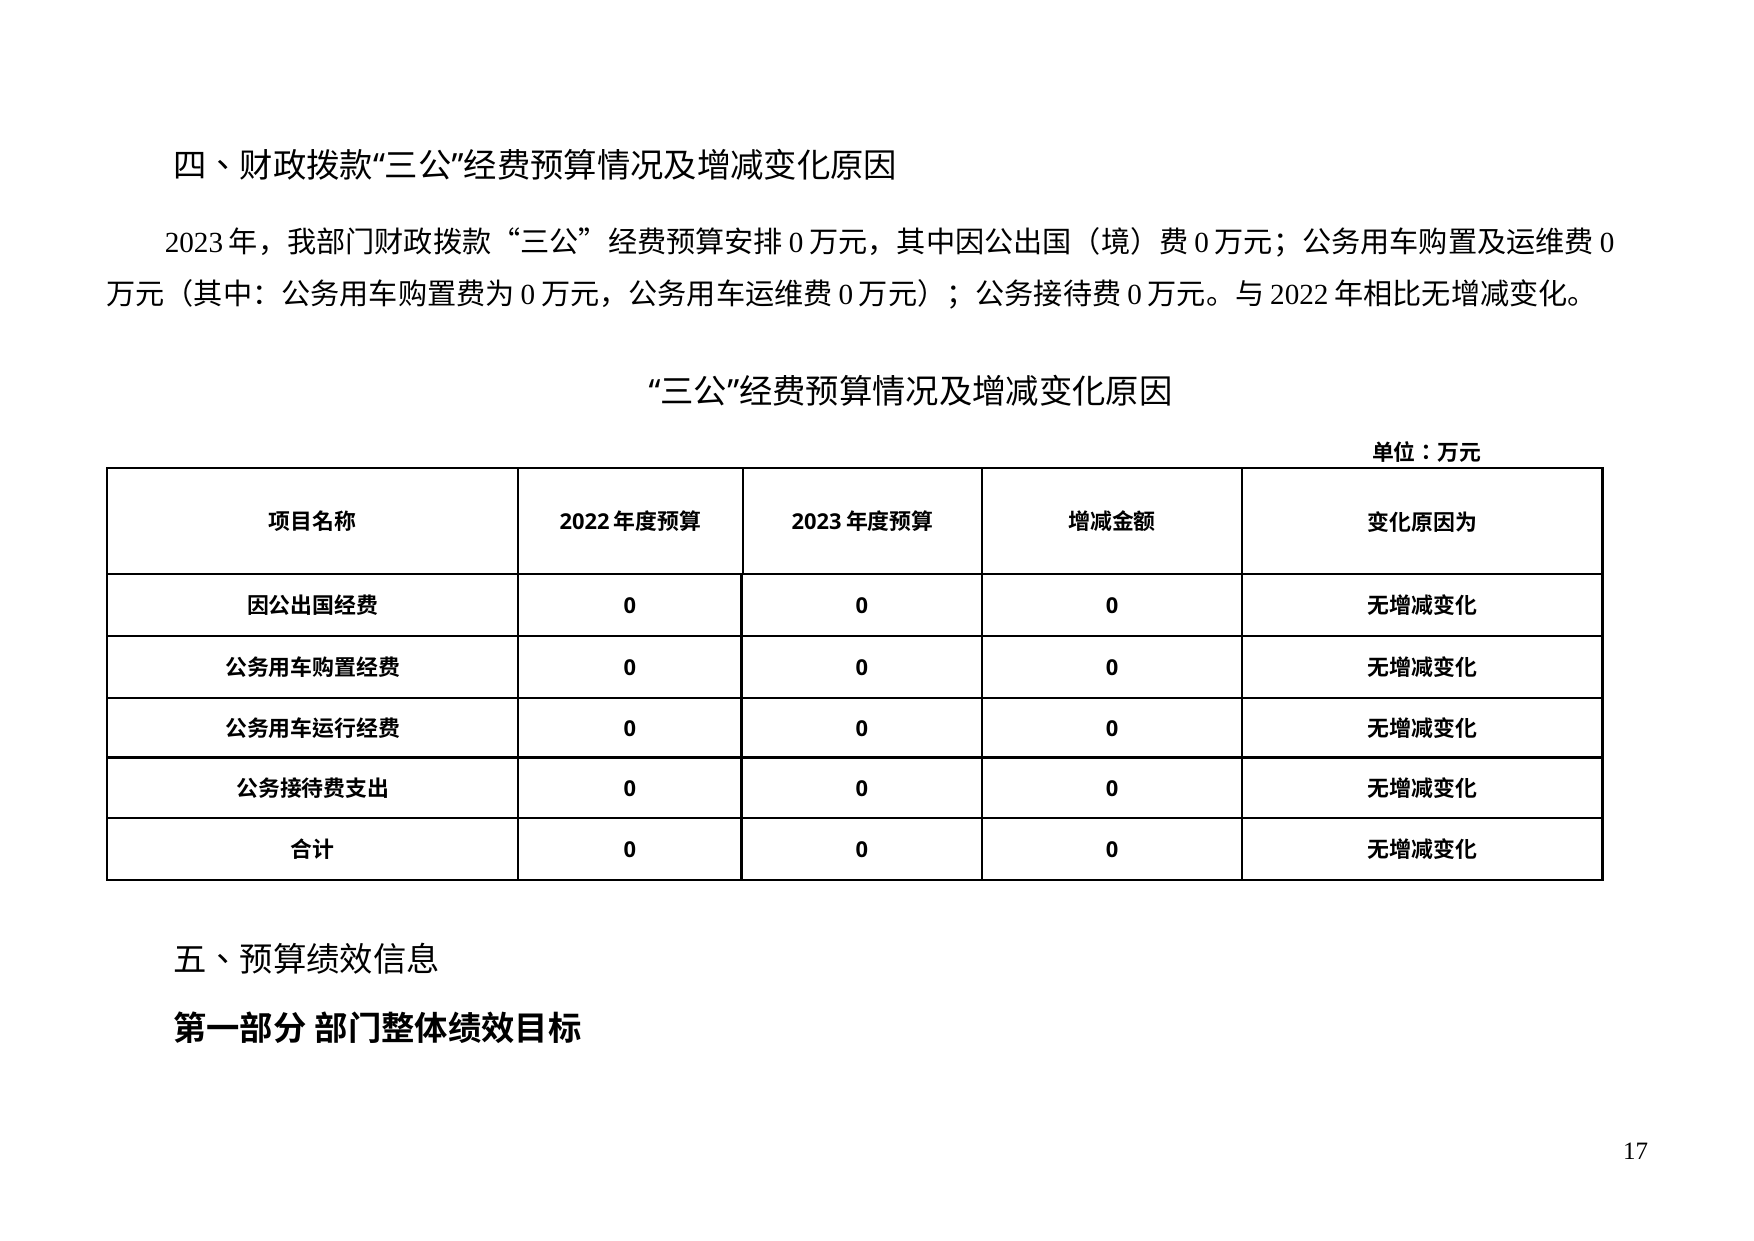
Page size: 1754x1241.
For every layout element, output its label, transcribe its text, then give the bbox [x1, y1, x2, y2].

table_cell 0 [743, 819, 981, 879]
table_cell 0 [519, 575, 740, 635]
table_cell 0 [743, 759, 981, 817]
text 2023年，我部门财政拨款“三公”经费预算安排0万元，其中因公出国（境）费0万元；公务用车购置及运维费0万元（其中：公务用车购置费为0万元，公务用车运维费0万元）；公务接待费0万元。与2022年相比无增减变化。 [106, 211, 1648, 315]
table_cell 无增减变化 [1243, 575, 1601, 635]
text 第一部分 部门整体绩效目标 [106, 1005, 1648, 1051]
text 单位：万元 [106, 437, 1648, 467]
table_cell 0 [743, 575, 981, 635]
table_cell 无增减变化 [1243, 699, 1601, 756]
table_cell 0 [743, 637, 981, 697]
table_header 项目名称 [108, 469, 517, 573]
table_cell 公务用车购置经费 [108, 637, 517, 697]
table_header 2023年度预算 [744, 469, 981, 573]
table_cell 公务用车运行经费 [108, 699, 517, 756]
table_cell 0 [743, 699, 981, 756]
table_cell 0 [983, 759, 1241, 817]
table_cell 无增减变化 [1243, 637, 1601, 697]
table_cell 0 [983, 575, 1241, 635]
table_cell 0 [983, 819, 1241, 879]
table_header 2022年度预算 [519, 469, 742, 573]
table_cell 0 [983, 637, 1241, 697]
table_cell 公务接待费支出 [108, 759, 517, 817]
table_cell 0 [519, 637, 740, 697]
table_header 变化原因为 [1243, 469, 1601, 573]
table_cell 0 [519, 819, 740, 879]
table_cell 0 [519, 699, 740, 756]
table_cell 无增减变化 [1243, 759, 1601, 817]
table_cell 无增减变化 [1243, 819, 1601, 879]
text 五、预算绩效信息 [106, 936, 1648, 981]
table_cell 0 [519, 759, 740, 817]
text 四、财政拨款“三公”经费预算情况及增减变化原因 [106, 142, 1648, 187]
table_cell 合计 [108, 819, 517, 879]
table_cell 0 [983, 699, 1241, 756]
table_header 增减金额 [983, 469, 1241, 573]
text “三公”经费预算情况及增减变化原因 [106, 368, 1648, 414]
table_cell 因公出国经费 [108, 575, 517, 635]
